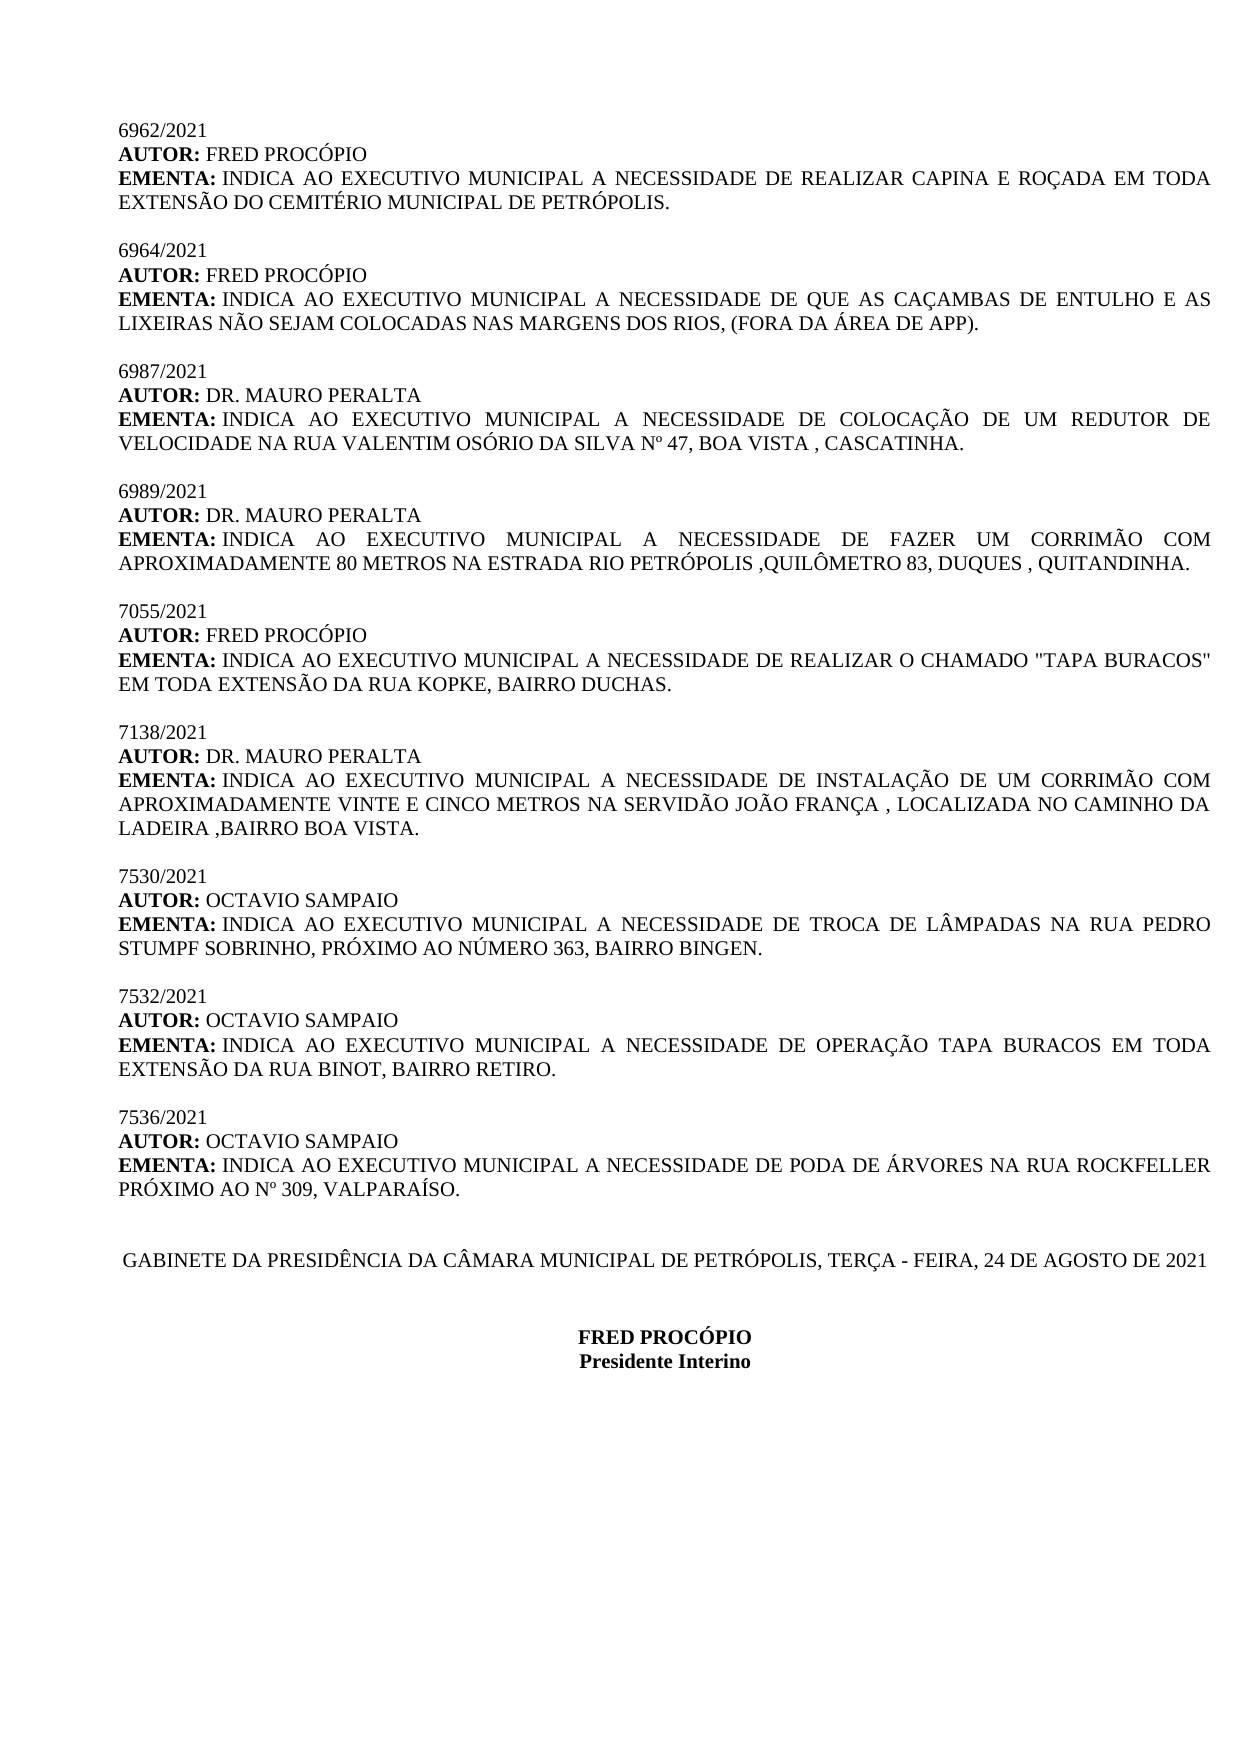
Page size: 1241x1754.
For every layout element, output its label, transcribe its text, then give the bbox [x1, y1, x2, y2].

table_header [118, 118, 1212, 1248]
table_cell GABINETE DA PRESIDÊNCIA DA CÂMARA MUNICIPAL DE PETRÓPOLIS, TERÇA - FEIRA, 24 DE AGOSTO DE 2021 [118, 1248, 1212, 1272]
table_cell FRED PROCÓPIO Presidente Interino [118, 1272, 1212, 1373]
